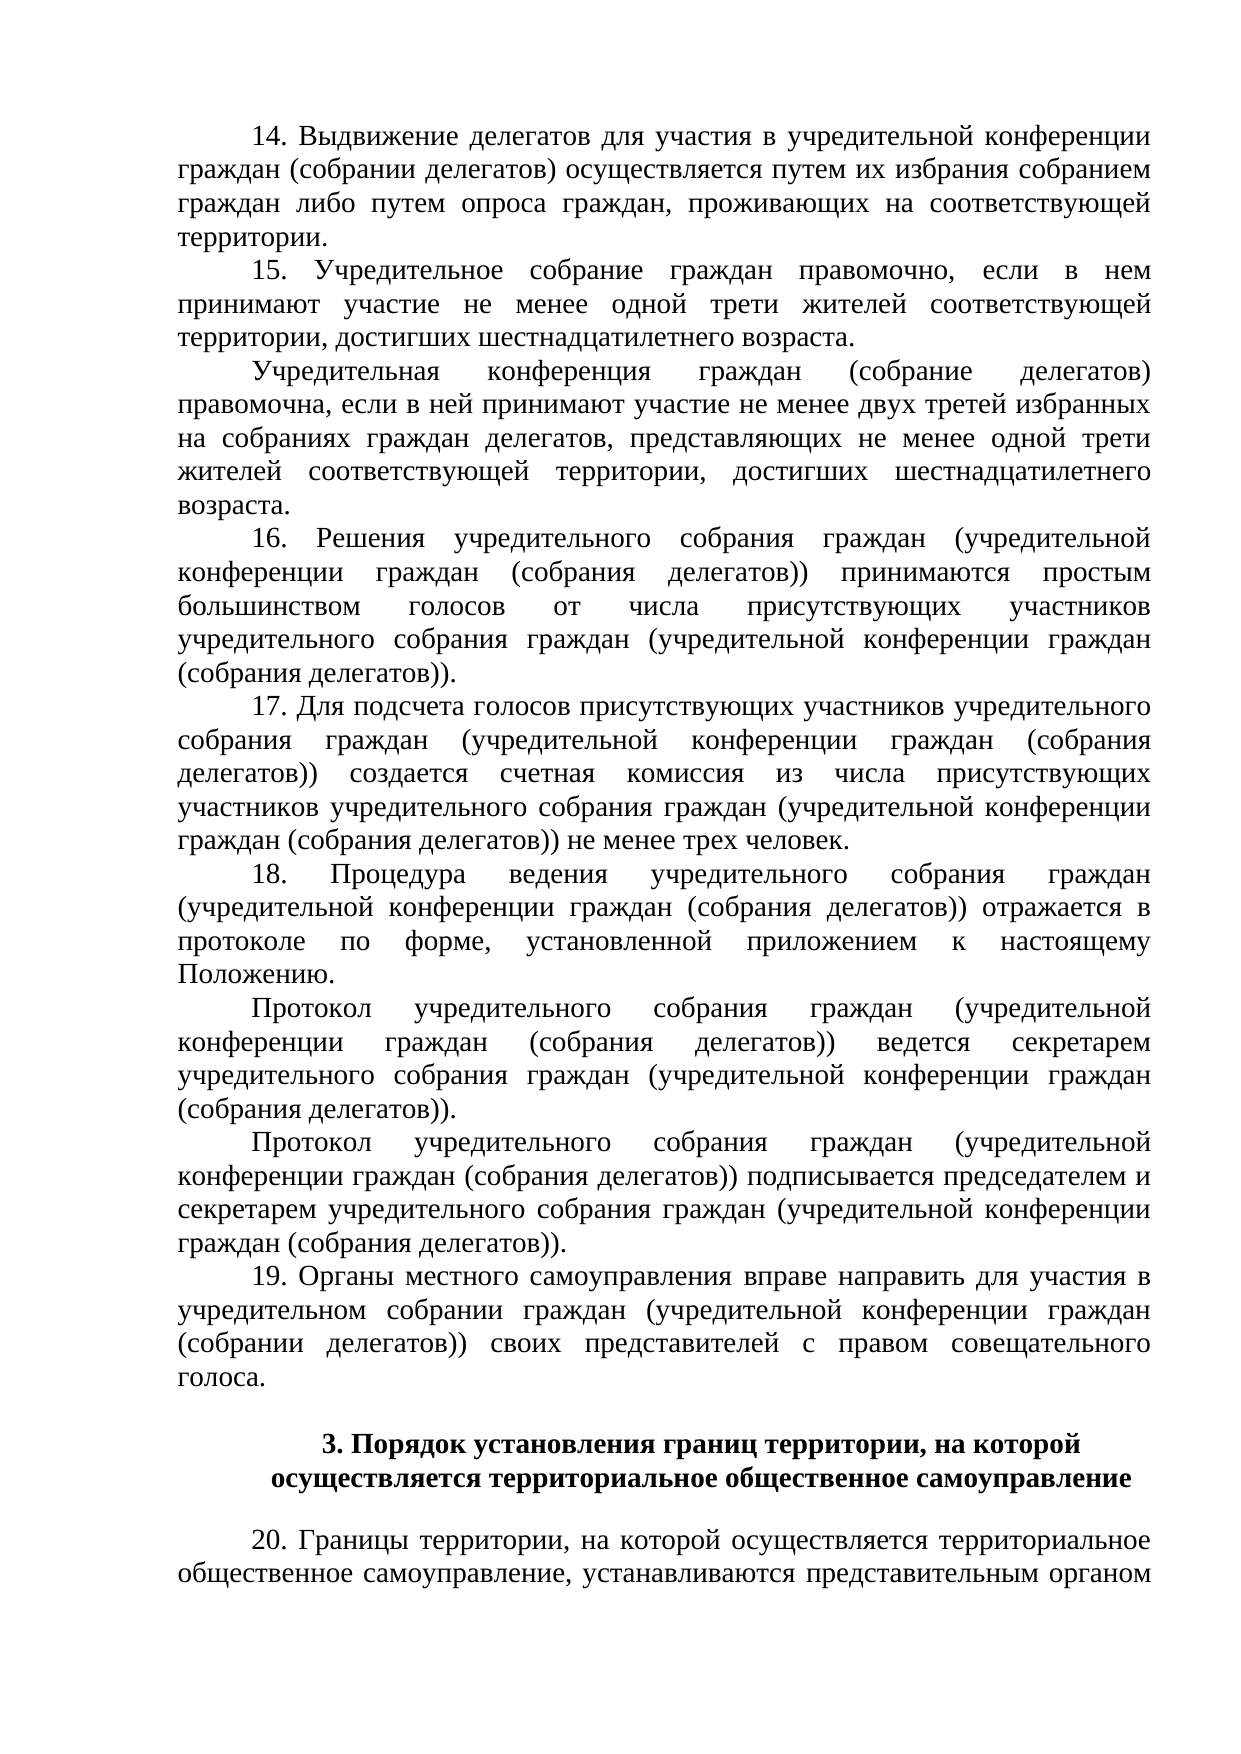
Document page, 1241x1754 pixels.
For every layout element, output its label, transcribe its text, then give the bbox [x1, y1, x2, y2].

text Протокол учредительного собрания граждан (учредительной конференции граждан (собрания делегатов)) ведется секретарем учредительного собрания граждан (учредительной конференции граждан (собрания делегатов)). [177, 990, 1152, 1124]
text 17. Для подсчета голосов присутствующих участников учредительного собрания граждан (учредительной конференции граждан (собрания делегатов)) создается счетная комиссия из числа присутствующих участников учредительного собрания граждан (учредительной конференции граждан (собрания делегатов)) не менее трех человек. [177, 688, 1152, 856]
text 3. Порядок установления границ территории, на которой [177, 1426, 1152, 1460]
text 14. Выдвижение делегатов для участия в учредительной конференции граждан (собрании делегатов) осуществляется путем их избрания собранием граждан либо путем опроса граждан, проживающих на соответствующей территории. [177, 118, 1152, 252]
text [177, 1522, 1152, 1589]
text 19. Органы местного самоуправления вправе направить для участия в учредительном собрании граждан (учредительной конференции граждан (собрании делегатов)) своих представителей с правом совещательного голоса. [177, 1258, 1152, 1393]
text Учредительная конференция граждан (собрание делегатов) правомочна, если в ней принимают участие не менее двух третей избранных на собраниях граждан делегатов, представляющих не менее одной трети жителей соответствующей территории, достигших шестнадцатилетнего возраста. [177, 353, 1152, 521]
text осуществляется территориальное общественное самоуправление [177, 1460, 1152, 1493]
text 16. Решения учредительного собрания граждан (учредительной конференции граждан (собрания делегатов)) принимаются простым большинством голосов от числа присутствующих участников учредительного собрания граждан (учредительной конференции граждан (собрания делегатов)). [177, 521, 1152, 688]
text Протокол учредительного собрания граждан (учредительной конференции граждан (собрания делегатов)) подписывается председателем и секретарем учредительного собрания граждан (учредительной конференции граждан (собрания делегатов)). [177, 1124, 1152, 1258]
text 15. Учредительное собрание граждан правомочно, если в нем принимают участие не менее одной трети жителей соответствующей территории, достигших шестнадцатилетнего возраста. [177, 252, 1152, 353]
text 18. Процедура ведения учредительного собрания граждан (учредительной конференции граждан (собрания делегатов)) отражается в протоколе по форме, установленной приложением к настоящему Положению. [177, 856, 1152, 990]
